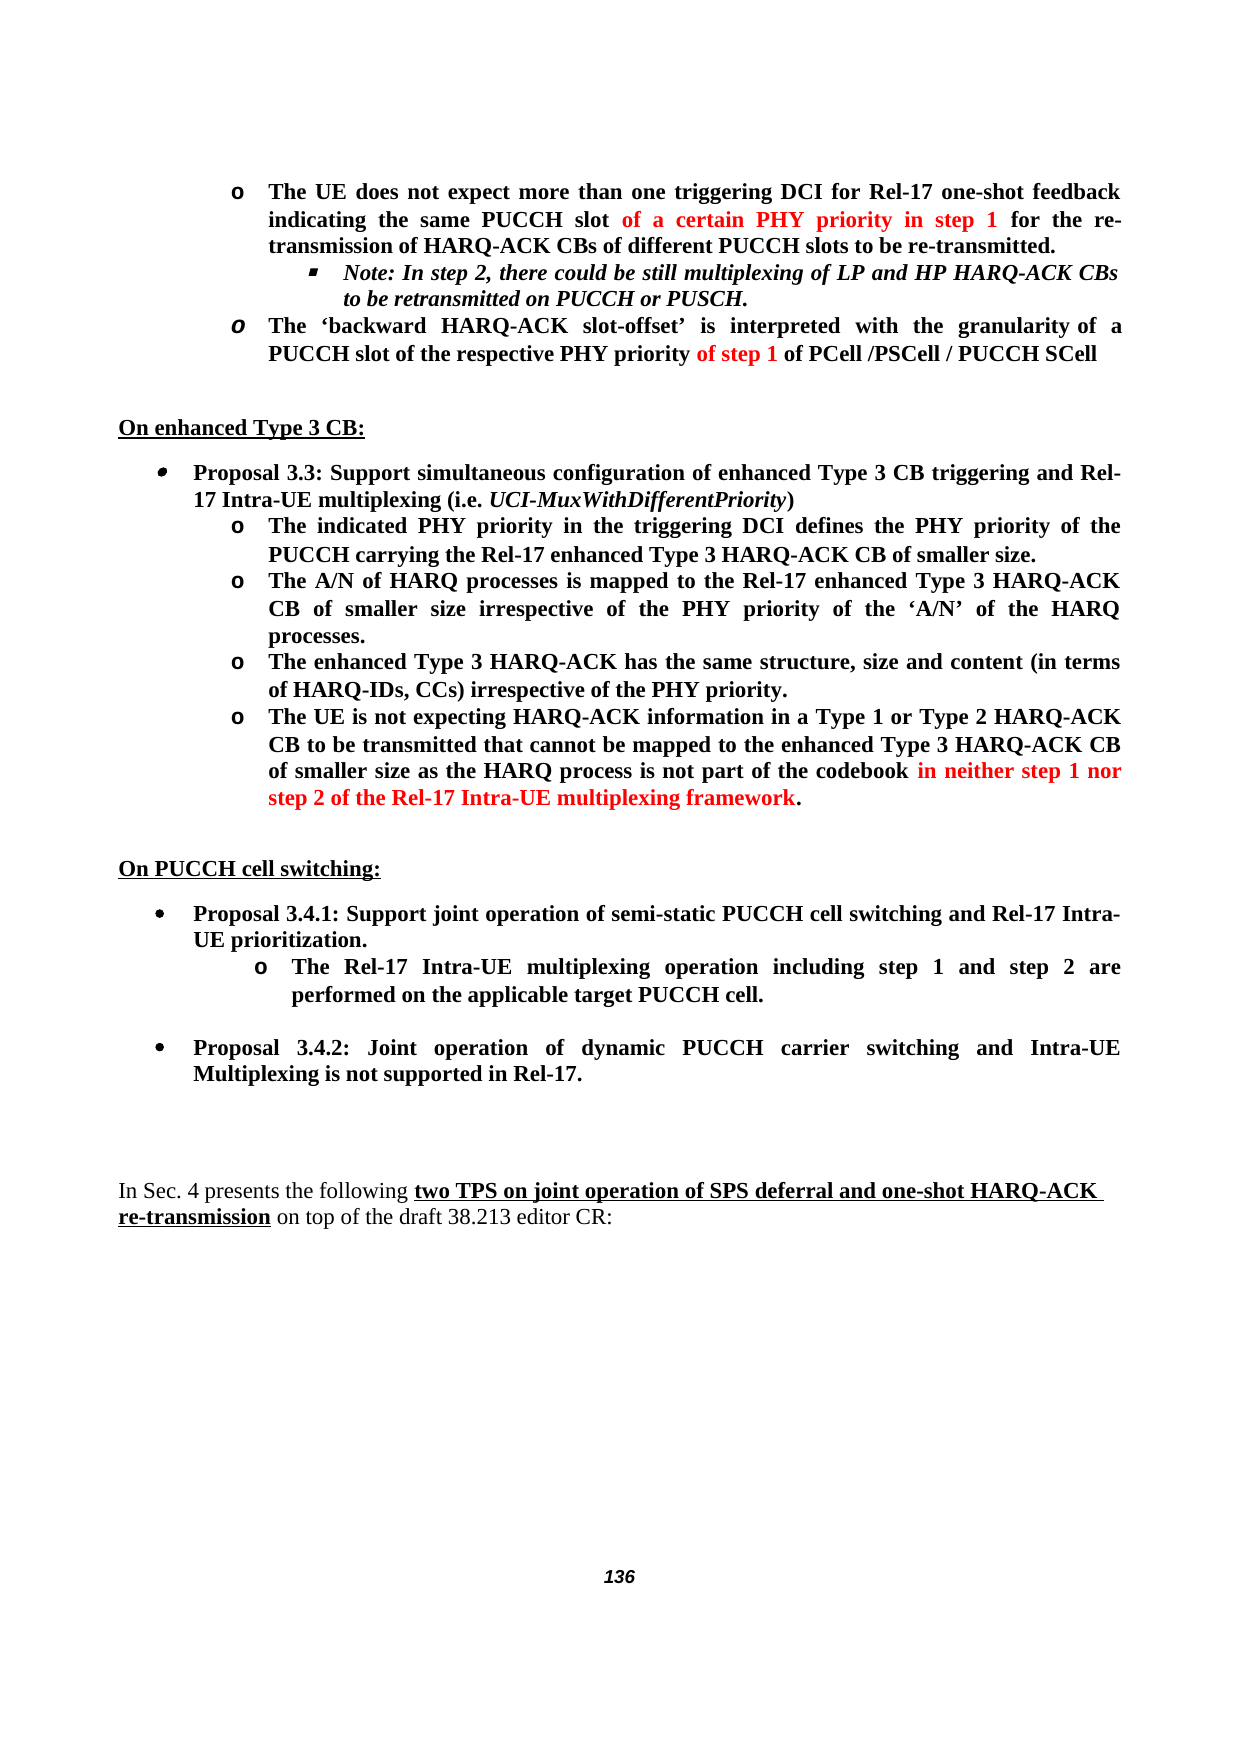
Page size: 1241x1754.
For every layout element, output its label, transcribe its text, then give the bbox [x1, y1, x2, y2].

list The Rel-17 Intra-UE multiplexing operation including step 1 and step 2 are performed on the applicable target PUCCH cell. [254, 953, 1122, 1007]
list Proposal 3.4.1: Support joint operation of semi-static PUCCH cell switching and Rel-17 Intra-UE prioritization. [156, 900, 1122, 953]
text On PUCCH cell switching: [118, 855, 1122, 881]
list The A/N of HARQ processes is mapped to the Rel-17 enhanced Type 3 HARQ-ACK CB of smaller size irrespective of the PHY priority of the ‘A/N’ of the HARQ processes. [231, 567, 1122, 648]
list Note: In step 2, there could be still multiplexing of LP and HP HARQ-ACK CBs to be retransmitted on PUCCH or PUSCH. [306, 259, 1122, 312]
list Proposal 3.4.2: Joint operation of dynamic PUCCH carrier switching and Intra-UE Multiplexing is not supported in Rel-17. [156, 1034, 1122, 1087]
list The enhanced Type 3 HARQ-ACK has the same structure, size and content (in terms of HARQ-IDs, CCs) irrespective of the PHY priority. [231, 648, 1122, 703]
list The UE does not expect more than one triggering DCI for Rel-17 one-shot feedback indicating the same PUCCH slot of a certain PHY priority in step 1 for the re-transmission of HARQ-ACK CBs of different PUCCH slots to be re-transmitted. [231, 178, 1122, 259]
list The UE is not expecting HARQ-ACK information in a Type 1 or Type 2 HARQ-ACK CB to be transmitted that cannot be mapped to the enhanced Type 3 HARQ-ACK CB of smaller size as the HARQ process is not part of the codebook in neither step 1 nor step 2 of the Rel-17 Intra-UE multiplexing framework. [231, 703, 1122, 810]
text In Sec. 4 presents the following two TPS on joint operation of SPS deferral and one-shot HARQ-ACK re-transmission on top of the draft 38.213 editor CR: [118, 1177, 1122, 1229]
list The indicated PHY priority in the triggering DCI defines the PHY priority of the PUCCH carrying the Rel-17 enhanced Type 3 HARQ-ACK CB of smaller size. [231, 513, 1122, 567]
text On enhanced Type 3 CB: [118, 414, 1122, 441]
list The ‘backward HARQ-ACK slot-offset’ is interpreted with the granularity of a PUCCH slot of the respective PHY priority of step 1 of PCell /PSCell / PUCCH SCell [231, 312, 1122, 367]
list Proposal 3.3: Support simultaneous configuration of enhanced Type 3 CB triggering and Rel-17 Intra-UE multiplexing (i.e. UCI-MuxWithDifferentPriority) [156, 459, 1122, 513]
